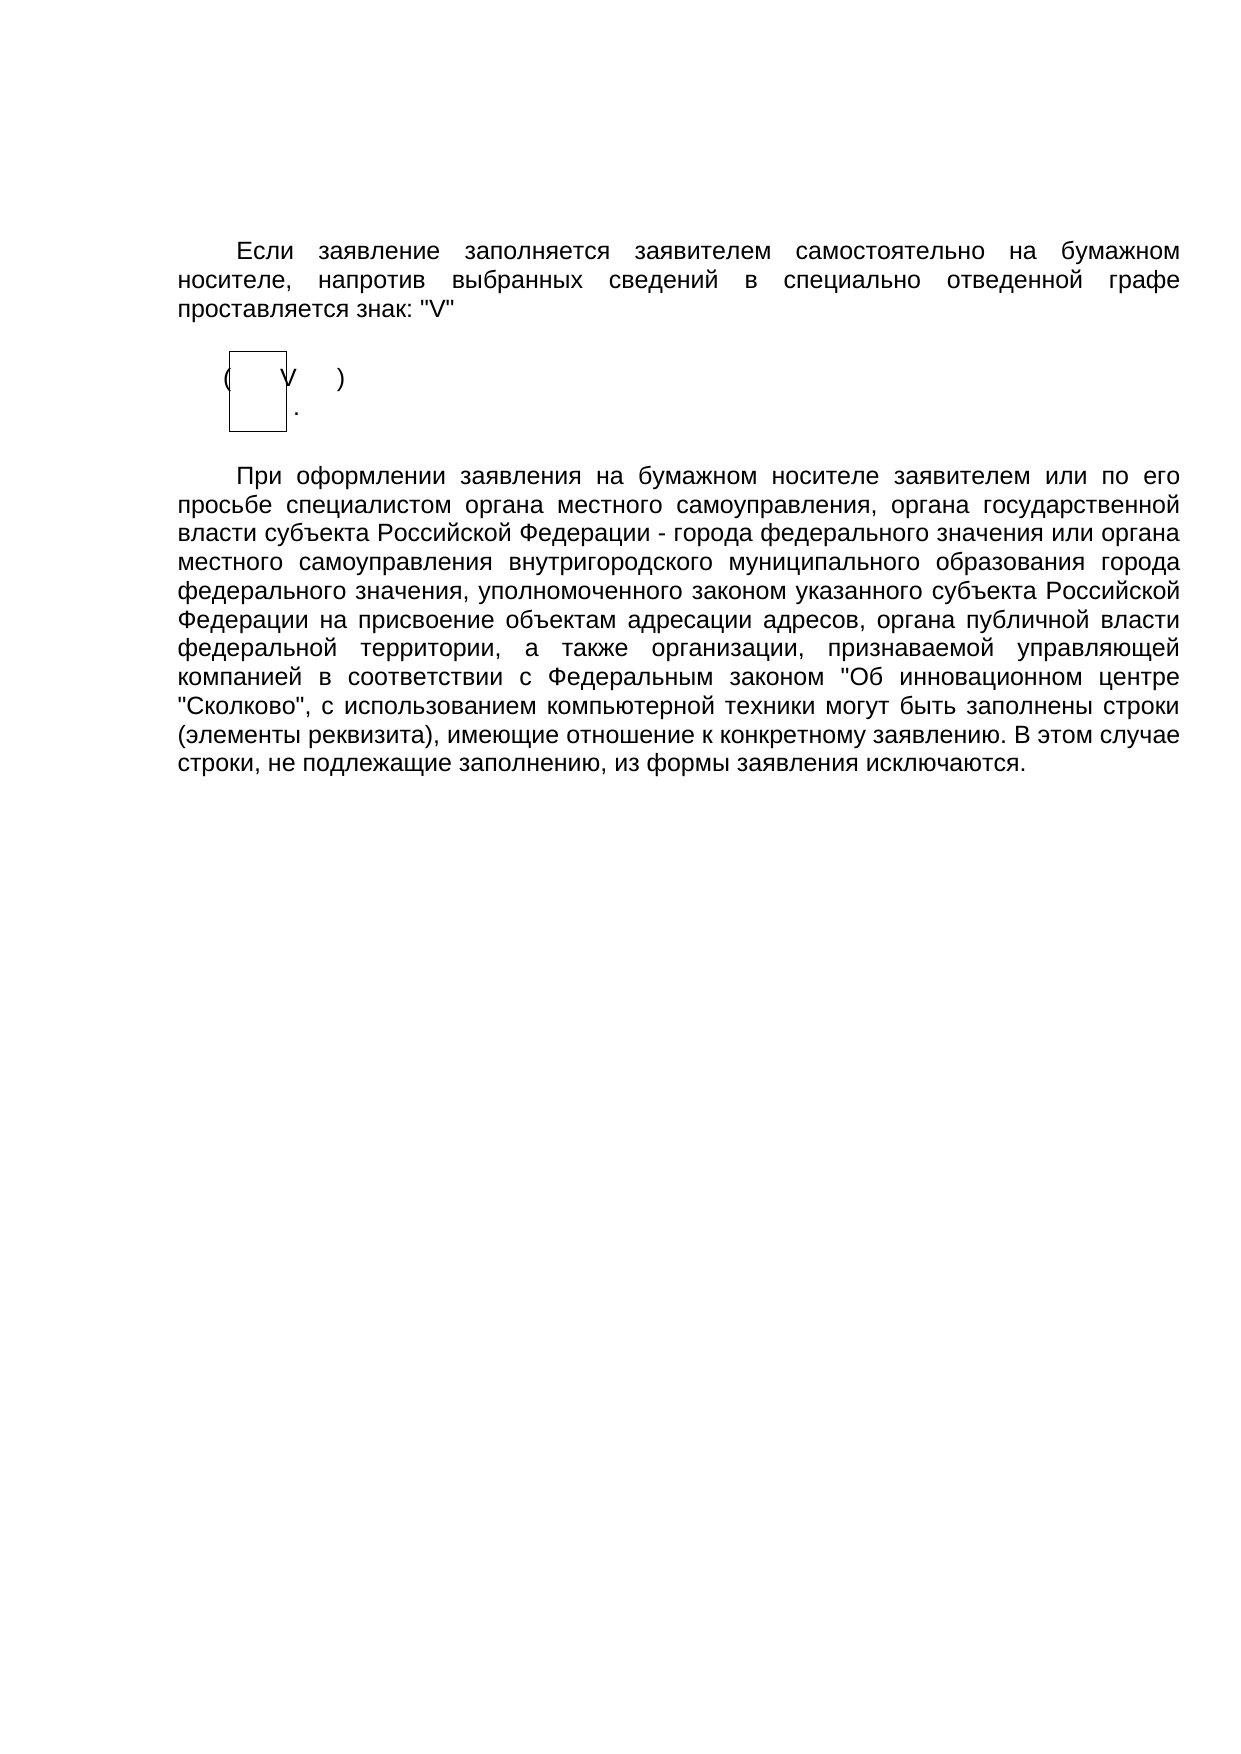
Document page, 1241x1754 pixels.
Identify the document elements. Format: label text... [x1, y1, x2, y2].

table_header ( [171, 351, 229, 431]
text Если заявление заполняется заявителем самостоятельно на бумажном носителе, напротив выбранных сведений в специально отведенной графе проставляется знак: "V" [177, 236, 1181, 322]
text При оформлении заявления на бумажном носителе заявителем или по его просьбе специалистом органа местного самоуправления, органа государственной власти субъекта Российской Федерации - города федерального значения или органа местного самоуправления внутригородского муниципального образования города федерального значения, уполномоченного законом указанного субъекта Российской Федерации на присвоение объектам адресации адресов, органа публичной власти федеральной территории, а также организации, признаваемой управляющей компанией в соответствии с Федеральным законом "Об инновационном центре "Сколково", с использованием компьютерной техники могут быть заполнены строки (элементы реквизита), имеющие отношение к конкретному заявлению. В этом случае строки, не подлежащие заполнению, из формы заявления исключаются. [177, 461, 1181, 777]
table_header V [230, 352, 286, 431]
table_header ). [287, 351, 343, 431]
